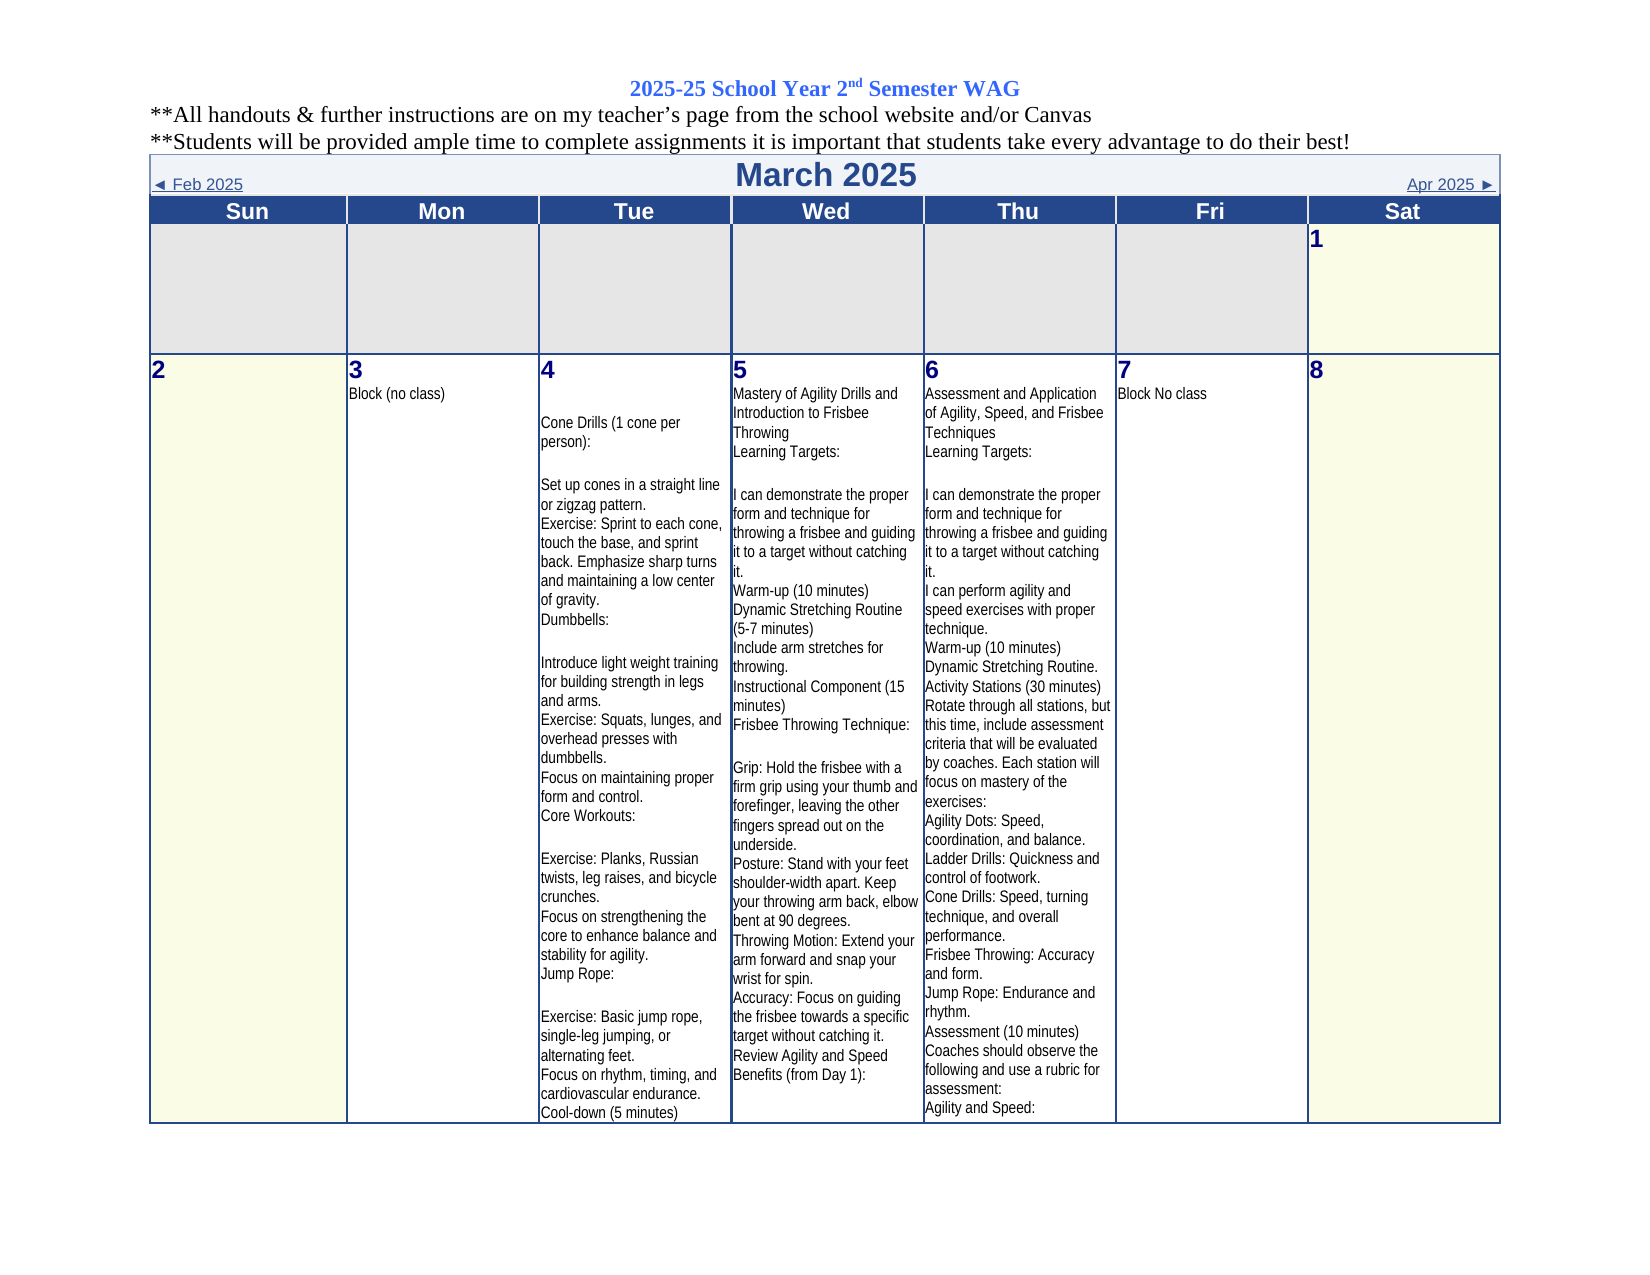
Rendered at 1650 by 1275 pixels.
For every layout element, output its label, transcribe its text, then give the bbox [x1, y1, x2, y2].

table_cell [925, 355, 1115, 1122]
table_cell [925, 224, 1115, 353]
table_cell Mon [348, 196, 538, 224]
table_header March 2025 [347, 155, 1308, 193]
table_cell 7 Block No class [1117, 355, 1307, 1122]
table_header ◄ Feb 2025 [151, 155, 347, 193]
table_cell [733, 355, 923, 1122]
table_cell 2 [151, 355, 346, 1122]
table_cell 8 [1309, 355, 1499, 1122]
table_cell 3 Block (no class) [348, 355, 538, 1122]
table_cell [733, 224, 923, 353]
table_cell [348, 224, 538, 353]
table_cell [540, 224, 730, 353]
table_header Apr 2025 ► [1308, 155, 1499, 193]
table_cell [1117, 224, 1307, 353]
table_cell Tue [540, 196, 730, 224]
table_cell Sun [151, 196, 346, 224]
table_cell [151, 224, 346, 353]
table_cell Fri [1117, 196, 1307, 224]
table_cell Thu [925, 196, 1115, 224]
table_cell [540, 355, 730, 1122]
table_cell Wed [733, 196, 923, 224]
table_cell 1 [1309, 224, 1499, 353]
table_cell Sat [1309, 196, 1499, 224]
